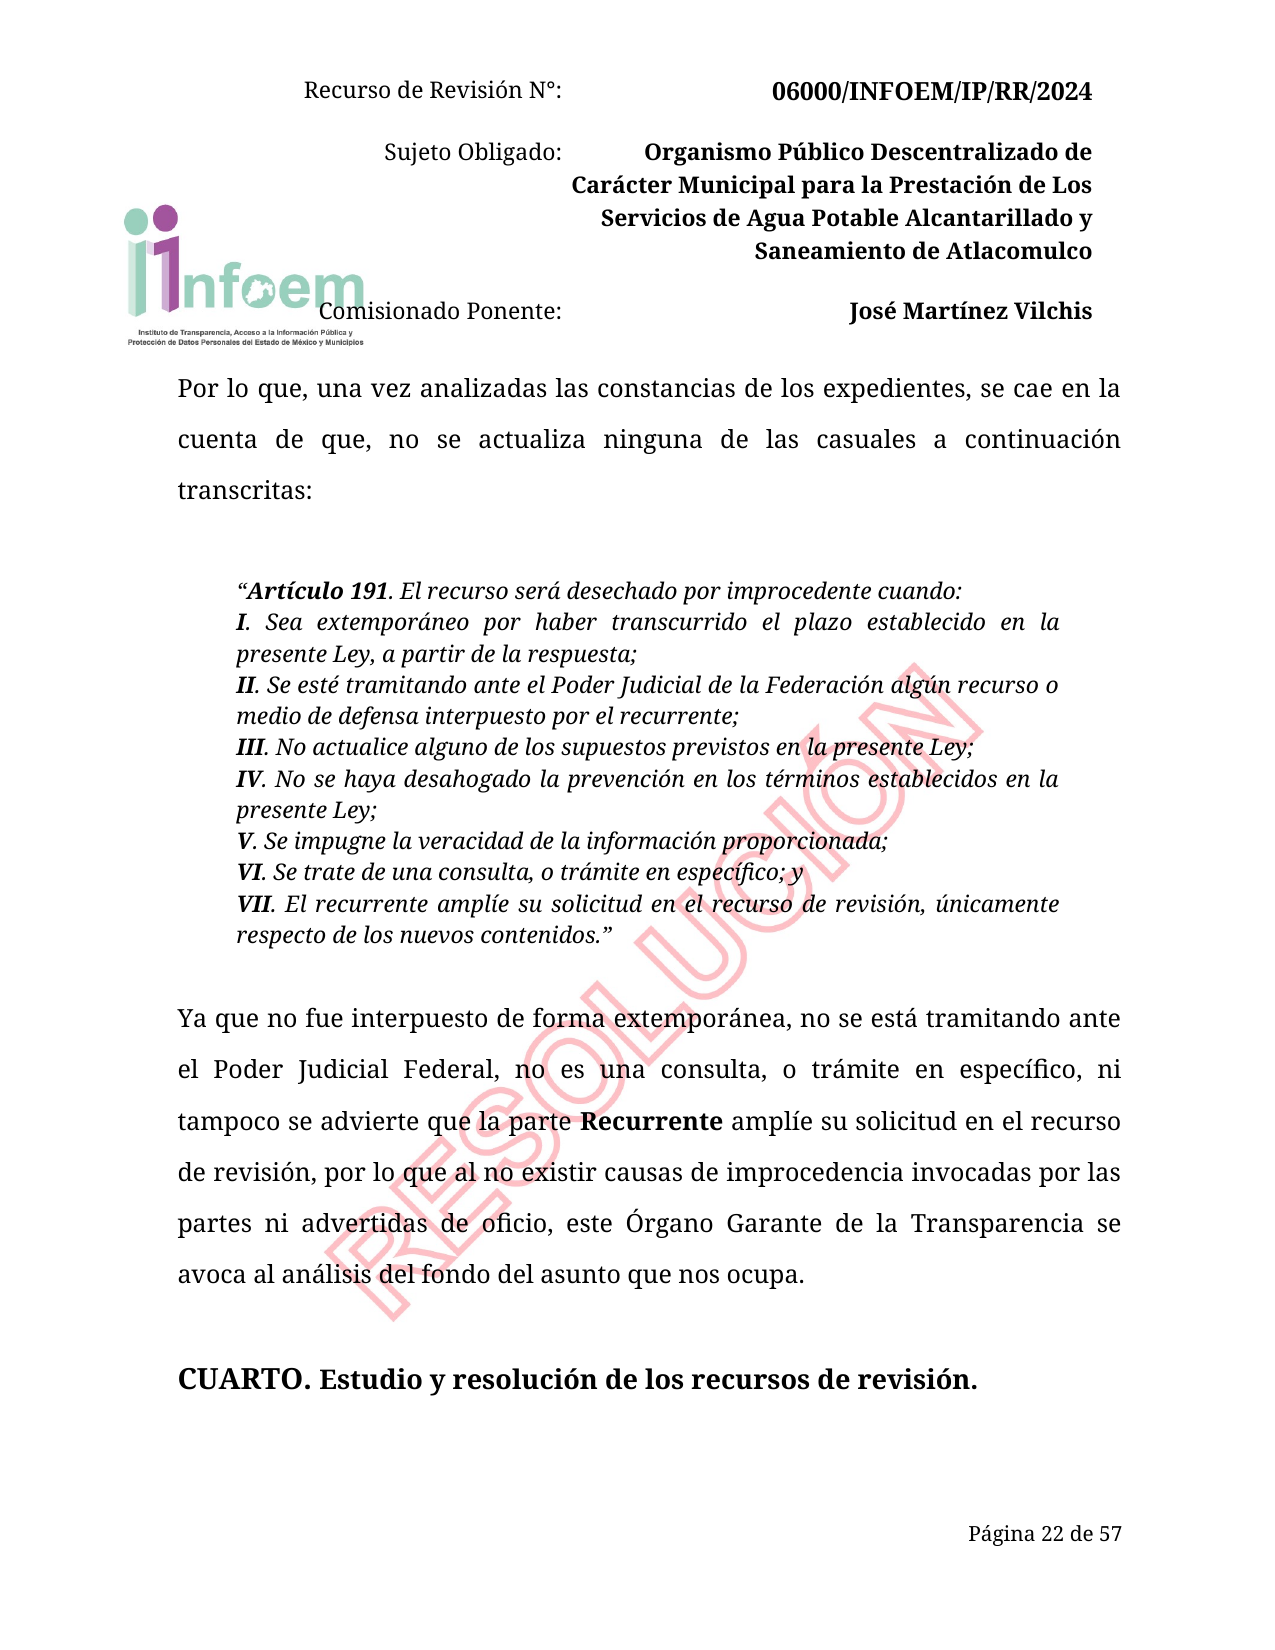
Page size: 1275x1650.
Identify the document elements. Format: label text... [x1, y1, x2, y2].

text “Artículo 191. El recurso será desechado por improcedente cuando: [236, 575, 1063, 606]
picture [461, 145, 470, 159]
text CUARTO. Estudio y resolución de los recursos de revisión. [177, 1358, 1122, 1398]
picture [5, 144, 1270, 1650]
picture [649, 145, 657, 159]
text I. Sea extemporáneo por haber transcurrido el plazo establecido en la presente Ley, a partir de la respuesta; [236, 606, 1063, 669]
text Ya que no fue interpuesto de forma extemporánea, no se está tramitando ante el Poder Judicial Federal, no es una consulta, o trámite en específico, ni tampoco se advierte que la parte Recurrente amplíe su solicitud en el recurso de revisión, por lo que al no existir causas de improcedencia invocadas por las partes ni advertidas de oficio, este Órgano Garante de la Transparencia se avoca al análisis del fondo del asunto que nos ocupa. [177, 1001, 1122, 1290]
text VII. El recurrente amplíe su solicitud en el recurso de revisión, únicamente respecto de los nuevos contenidos.” [236, 887, 1063, 950]
text V. Se impugne la veracidad de la información proporcionada; [236, 825, 1063, 856]
text II. Se esté tramitando ante el Poder Judicial de la Federación algún recurso o medio de defensa interpuesto por el recurrente; [236, 669, 1063, 731]
text III. No actualice alguno de los supuestos previstos en la presente Ley; [236, 731, 1063, 762]
picture [876, 145, 882, 159]
text VI. Se trate de una consulta, o trámite en específico; y [236, 856, 1063, 887]
text IV. No se haya desahogado la prevención en los términos establecidos en la presente Ley; [236, 762, 1063, 825]
text Por lo que, una vez analizadas las constancias de los expedientes, se cae en la cuenta de que, no se actualiza ninguna de las casuales a continuación transcritas: [177, 371, 1122, 507]
